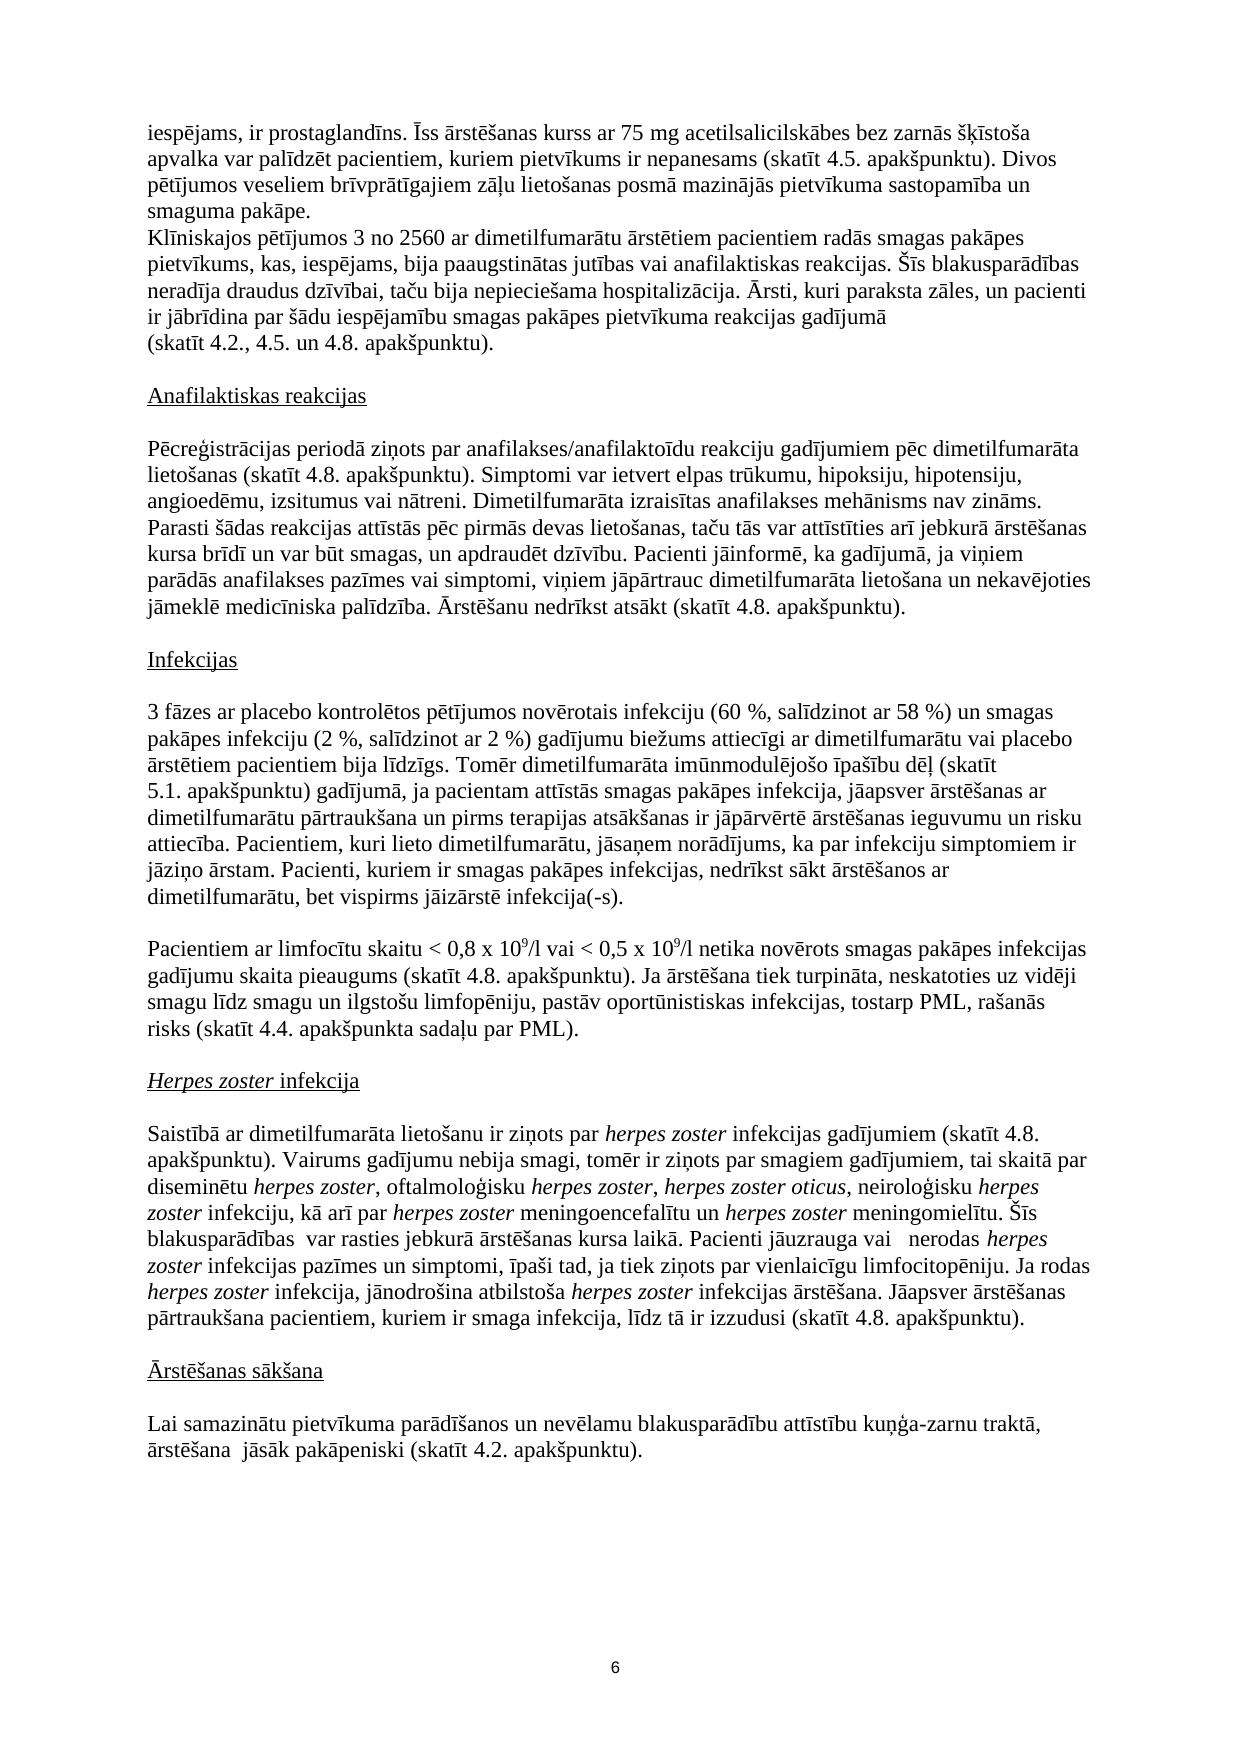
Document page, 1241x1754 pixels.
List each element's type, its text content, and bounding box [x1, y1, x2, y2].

text Anafilaktiskas reakcijas [147, 382, 1093, 408]
text Lai samazinātu pietvīkuma parādīšanos un nevēlamu blakusparādību attīstību kuņģa-zarnu traktā, ārstēšana jāsāk pakāpeniski (skatīt 4.2. apakšpunktu). [147, 1410, 1093, 1463]
text Saistībā ar dimetilfumarāta lietošanu ir ziņots par herpes zoster infekcijas gadījumiem (skatīt 4.8. apakšpunktu). Vairums gadījumu nebija smagi, tomēr ir ziņots par smagiem gadījumiem, tai skaitā par diseminētu herpes zoster, oftalmoloģisku herpes zoster, herpes zoster oticus, neiroloģisku herpes zoster infekciju, kā arī par herpes zoster meningoencefalītu un herpes zoster meningomielītu. Šīs blakusparādības var rasties jebkurā ārstēšanas kursa laikā. Pacienti jāuzrauga vai nerodas herpes zoster infekcijas pazīmes un simptomi, īpaši tad, ja tiek ziņots par vienlaicīgu limfocitopēniju. Ja rodas herpes zoster infekcija, jānodrošina atbilstoša herpes zoster infekcijas ārstēšana. Jāapsver ārstēšanas pārtraukšana pacientiem, kuriem ir smaga infekcija, līdz tā ir izzudusi (skatīt 4.8. apakšpunktu). [147, 1120, 1093, 1331]
text Herpes zoster infekcija [147, 1067, 1093, 1094]
text Pacientiem ar limfocītu skaitu < 0,8 x 109/l vai < 0,5 x 109/l netika novērots smagas pakāpes infekcijas gadījumu skaita pieaugums (skatīt 4.8. apakšpunktu). Ja ārstēšana tiek turpināta, neskatoties uz vidēji smagu līdz smagu un ilgstošu limfopēniju, pastāv oportūnistiskas infekcijas, tostarp PML, rašanās risks (skatīt 4.4. apakšpunkta sadaļu par PML). [147, 936, 1093, 1041]
text 3 fāzes ar placebo kontrolētos pētījumos novērotais infekciju (60 %, salīdzinot ar 58 %) un smagas pakāpes infekciju (2 %, salīdzinot ar 2 %) gadījumu biežums attiecīgi ar dimetilfumarātu vai placebo ārstētiem pacientiem bija līdzīgs. Tomēr dimetilfumarāta imūnmodulējošo īpašību dēļ (skatīt 5.1. apakšpunktu) gadījumā, ja pacientam attīstās smagas pakāpes infekcija, jāapsver ārstēšanas ar dimetilfumarātu pārtraukšana un pirms terapijas atsākšanas ir jāpārvērtē ārstēšanas ieguvumu un risku attiecība. Pacientiem, kuri lieto dimetilfumarātu, jāsaņem norādījums, ka par infekciju simptomiem ir jāziņo ārstam. Pacienti, kuriem ir smagas pakāpes infekcijas, nedrīkst sākt ārstēšanos ar dimetilfumarātu, bet vispirms jāizārstē infekcija(-s). [147, 698, 1093, 909]
text Pēcreģistrācijas periodā ziņots par anafilakses/anafilaktoīdu reakciju gadījumiem pēc dimetilfumarāta lietošanas (skatīt 4.8. apakšpunktu). Simptomi var ietvert elpas trūkumu, hipoksiju, hipotensiju, angioedēmu, izsitumus vai nātreni. Dimetilfumarāta izraisītas anafilakses mehānisms nav zināms. Parasti šādas reakcijas attīstās pēc pirmās devas lietošanas, taču tās var attīstīties arī jebkurā ārstēšanas kursa brīdī un var būt smagas, un apdraudēt dzīvību. Pacienti jāinformē, ka gadījumā, ja viņiem parādās anafilakses pazīmes vai simptomi, viņiem jāpārtrauc dimetilfumarāta lietošana un nekavējoties jāmeklē medicīniska palīdzība. Ārstēšanu nedrīkst atsākt (skatīt 4.8. apakšpunktu). [147, 435, 1093, 619]
text Ārstēšanas sākšana [147, 1357, 1093, 1383]
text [147, 118, 1093, 224]
text Infekcijas [147, 646, 1093, 672]
text Klīniskajos pētījumos 3 no 2560 ar dimetilfumarātu ārstētiem pacientiem radās smagas pakāpes pietvīkums, kas, iespējams, bija paaugstinātas jutības vai anafilaktiskas reakcijas. Šīs blakusparādības neradīja draudus dzīvībai, taču bija nepieciešama hospitalizācija. Ārsti, kuri paraksta zāles, un pacienti ir jābrīdina par šādu iespējamību smagas pakāpes pietvīkuma reakcijas gadījumā (skatīt 4.2., 4.5. un 4.8. apakšpunktu). [147, 224, 1093, 356]
